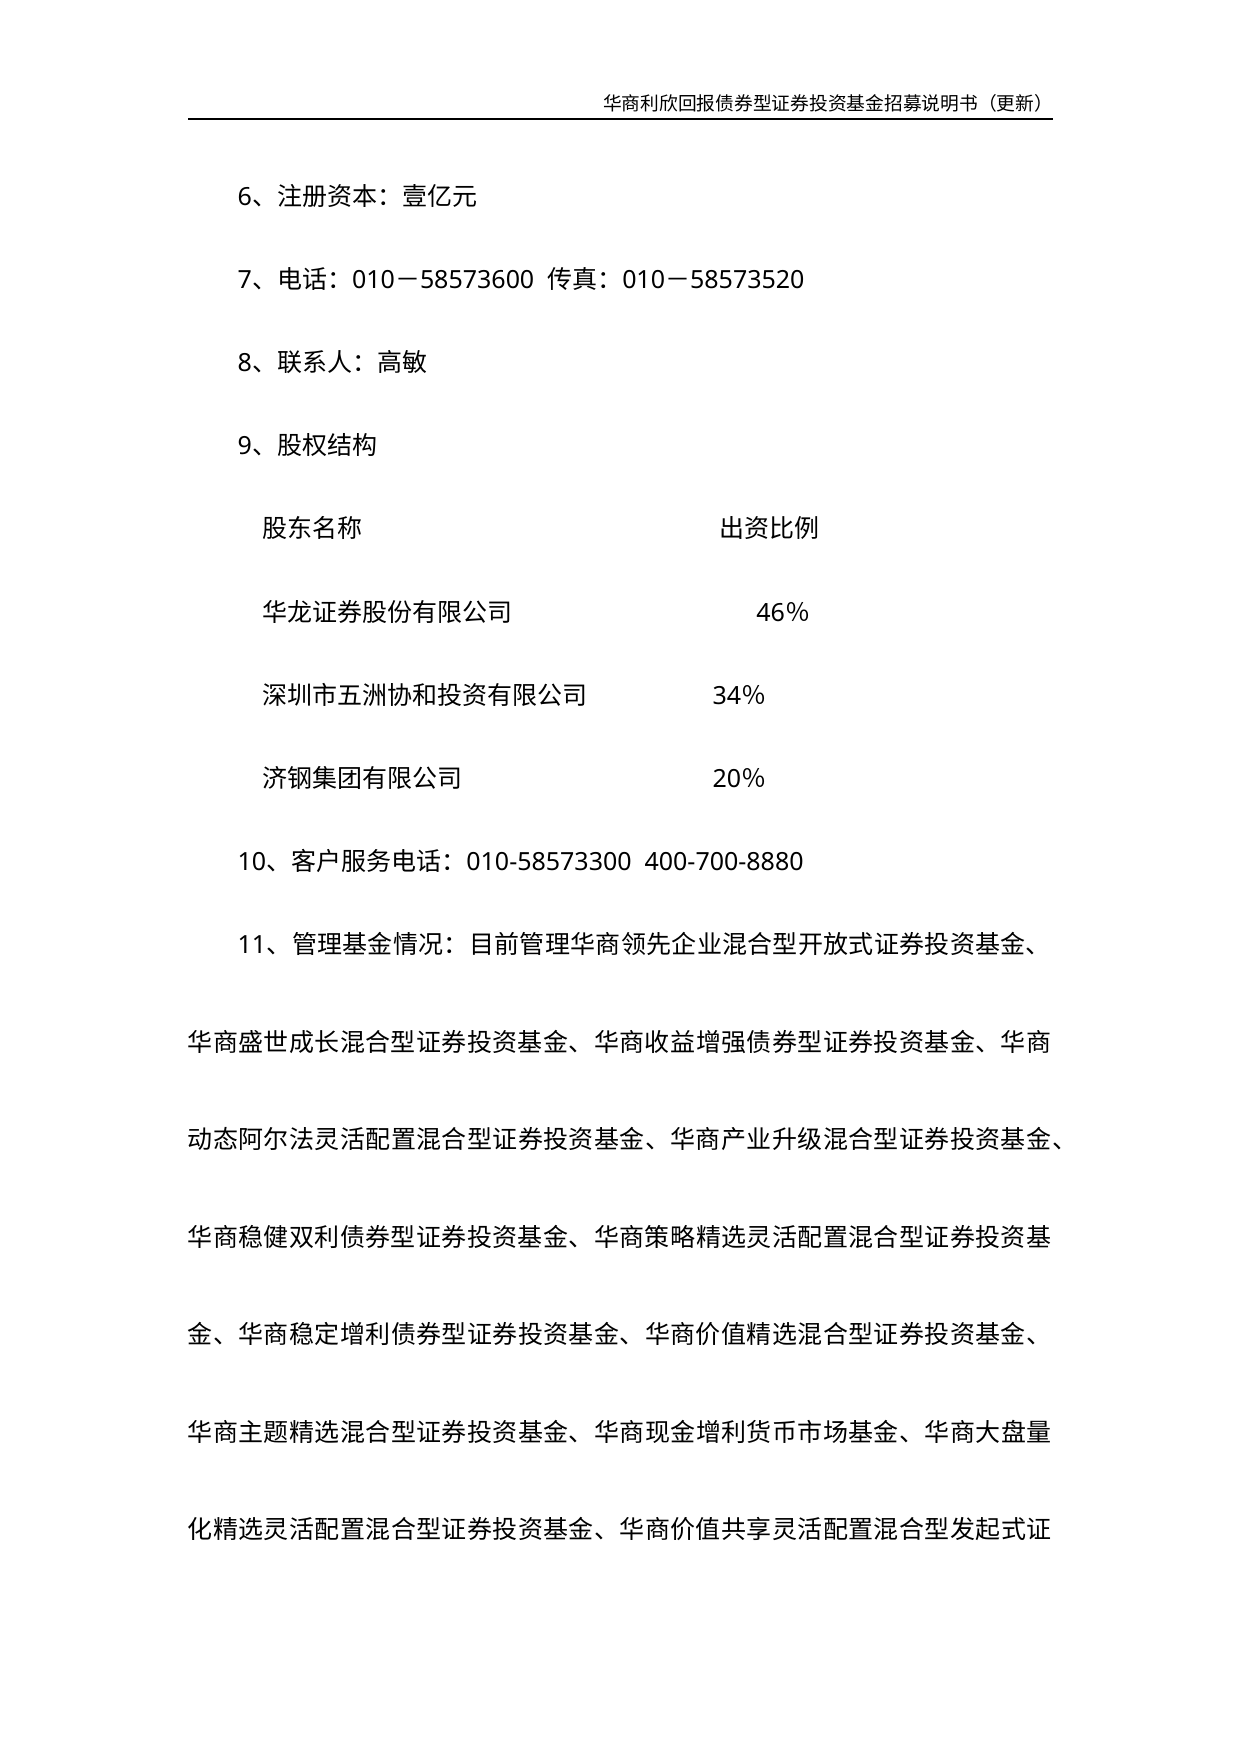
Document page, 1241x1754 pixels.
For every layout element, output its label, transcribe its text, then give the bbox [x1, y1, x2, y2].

text 济钢集团有限公司 20％ [187, 744, 1053, 809]
text 8、联系人：高敏 [187, 328, 1053, 393]
text 9、股权结构 [187, 411, 1053, 476]
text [187, 910, 1053, 1560]
text 深圳市五洲协和投资有限公司 34％ [187, 661, 1053, 726]
text 6、注册资本：壹亿元 [187, 162, 1053, 227]
text 7、电话：010－58573600 传真：010－58573520 [187, 245, 1053, 310]
text 10、客户服务电话：010-58573300 400-700-8880 [187, 827, 1053, 892]
text 股东名称 出资比例 [187, 494, 1053, 559]
text 华龙证券股份有限公司 46％ [187, 578, 1053, 643]
